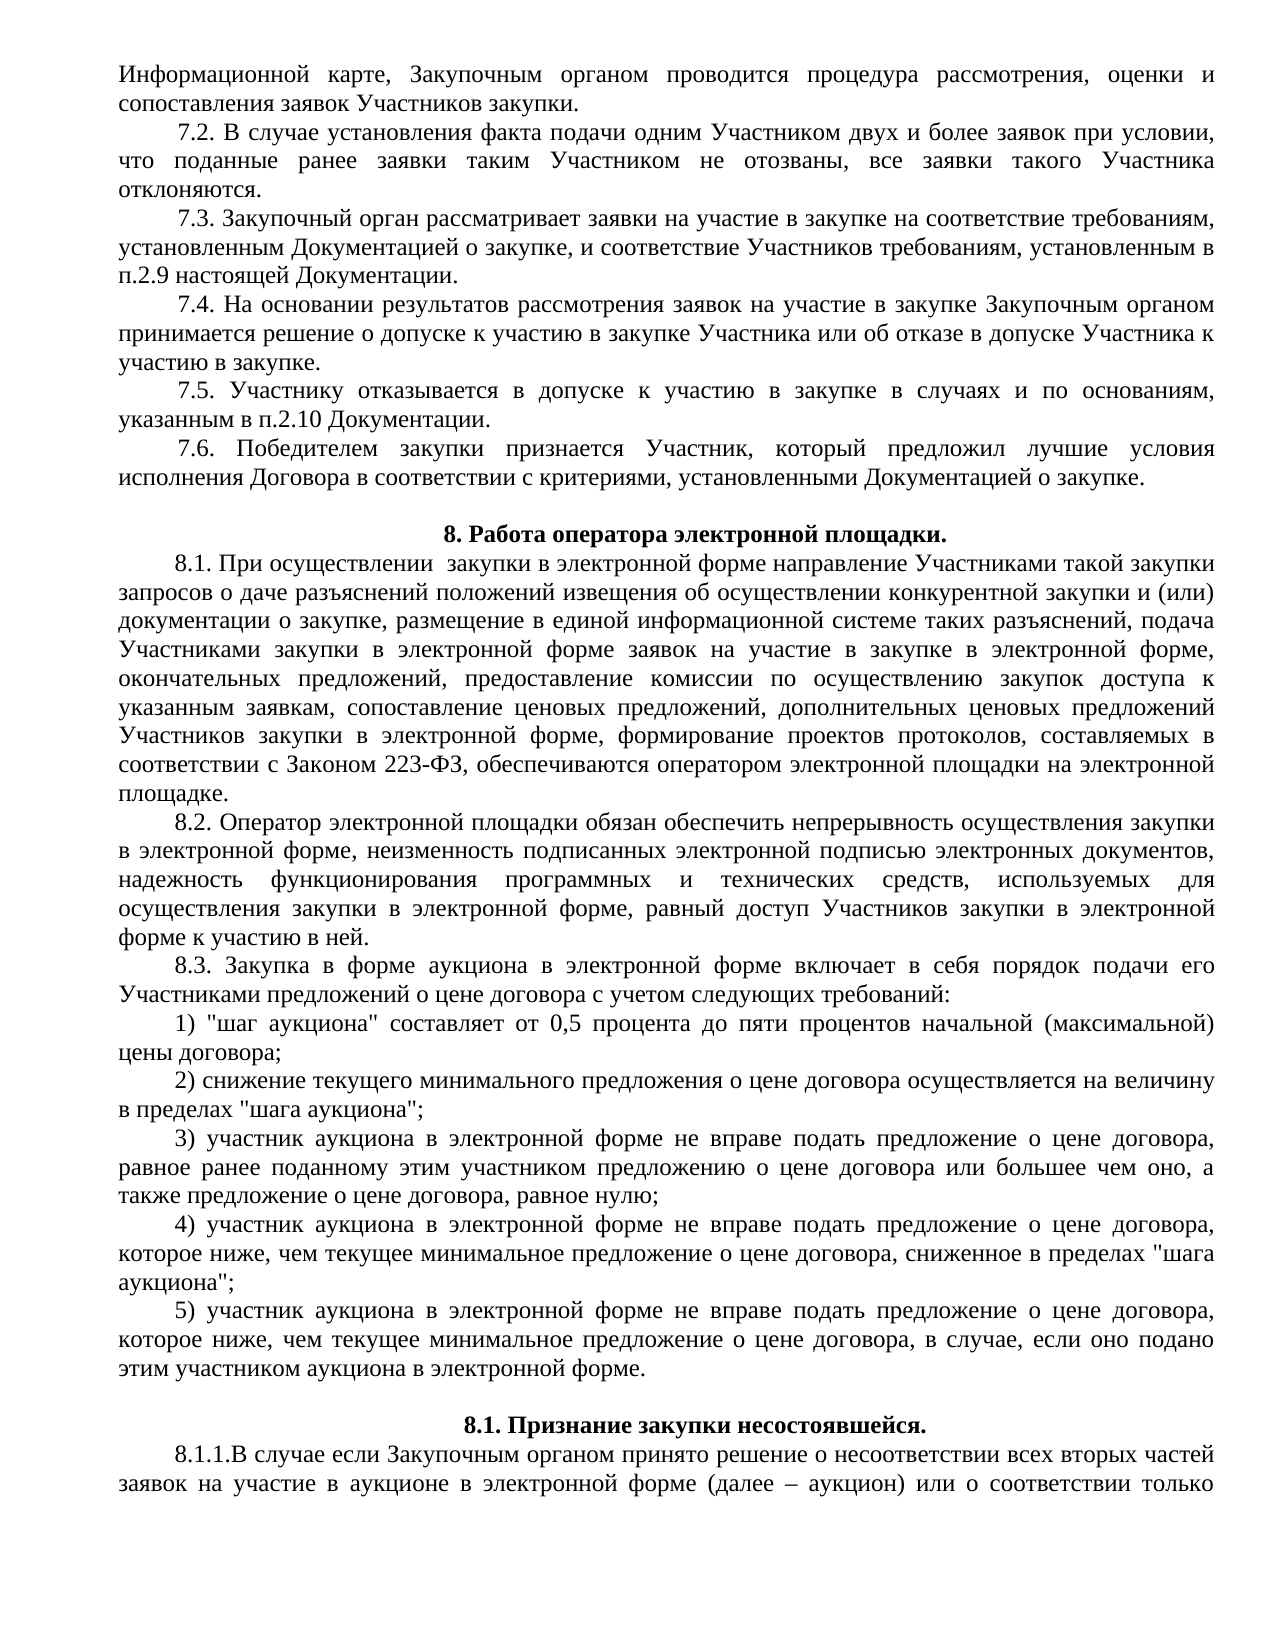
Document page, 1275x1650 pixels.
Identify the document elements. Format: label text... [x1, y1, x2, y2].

text 1) "шаг аукциона" составляет от 0,5 процента до пяти процентов начальной (максимальной) цены договора; [118, 1008, 1216, 1065]
text 7.6. Победителем закупки признается Участник, который предложил лучшие условия исполнения Договора в соответствии с критериями, установленными Документацией о закупке. [118, 433, 1216, 490]
text 8.1. Признание закупки несостоявшейся. [118, 1410, 1216, 1439]
text 3) участник аукциона в электронной форме не вправе подать предложение о цене договора, равное ранее поданному этим участником предложению о цене договора или большее чем оно, а также предложение о цене договора, равное нулю; [118, 1123, 1216, 1209]
text 7.2. В случае установления факта подачи одним Участником двух и более заявок при условии, что поданные ранее заявки таким Участником не отозваны, все заявки такого Участника отклоняются. [118, 117, 1216, 203]
text 2) снижение текущего минимального предложения о цене договора осуществляется на величину в пределах "шага аукциона"; [118, 1065, 1216, 1123]
text 5) участник аукциона в электронной форме не вправе подать предложение о цене договора, которое ниже, чем текущее минимальное предложение о цене договора, в случае, если оно подано этим участником аукциона в электронной форме. [118, 1295, 1216, 1382]
text 4) участник аукциона в электронной форме не вправе подать предложение о цене договора, которое ниже, чем текущее минимальное предложение о цене договора, сниженное в пределах "шага аукциона"; [118, 1209, 1216, 1295]
text 8.1. При осуществлении закупки в электронной форме направление Участниками такой закупки запросов о даче разъяснений положений извещения об осуществлении конкурентной закупки и (или) документации о закупке, размещение в единой информационной системе таких разъяснений, подача Участниками закупки в электронной форме заявок на участие в закупке в электронной форме, окончательных предложений, предоставление комиссии по осуществлению закупок доступа к указанным заявкам, сопоставление ценовых предложений, дополнительных ценовых предложений Участников закупки в электронной форме, формирование проектов протоколов, составляемых в соответствии с Законом 223-ФЗ, обеспечиваются оператором электронной площадки на электронной площадке. [118, 548, 1216, 807]
text 8.2. Оператор электронной площадки обязан обеспечить непрерывность осуществления закупки в электронной форме, неизменность подписанных электронной подписью электронных документов, надежность функционирования программных и технических средств, используемых для осуществления закупки в электронной форме, равный доступ Участников закупки в электронной форме к участию в ней. [118, 807, 1216, 950]
text 7.4. На основании результатов рассмотрения заявок на участие в закупке Закупочным органом принимается решение о допуске к участию в закупке Участника или об отказе в допуске Участника к участию в закупке. [118, 289, 1216, 375]
text 8. Работа оператора электронной площадки. [118, 519, 1216, 548]
text 7.5. Участнику отказывается в допуске к участию в закупке в случаях и по основаниям, указанным в п.2.10 Документации. [118, 375, 1216, 433]
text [118, 1439, 1216, 1497]
text 8.3. Закупка в форме аукциона в электронной форме включает в себя порядок подачи его Участниками предложений о цене договора с учетом следующих требований: [118, 950, 1216, 1008]
text 7.3. Закупочный орган рассматривает заявки на участие в закупке на соответствие требованиям, установленным Документацией о закупке, и соответствие Участников требованиям, установленным в п.2.9 настоящей Документации. [118, 203, 1216, 289]
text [118, 59, 1216, 117]
